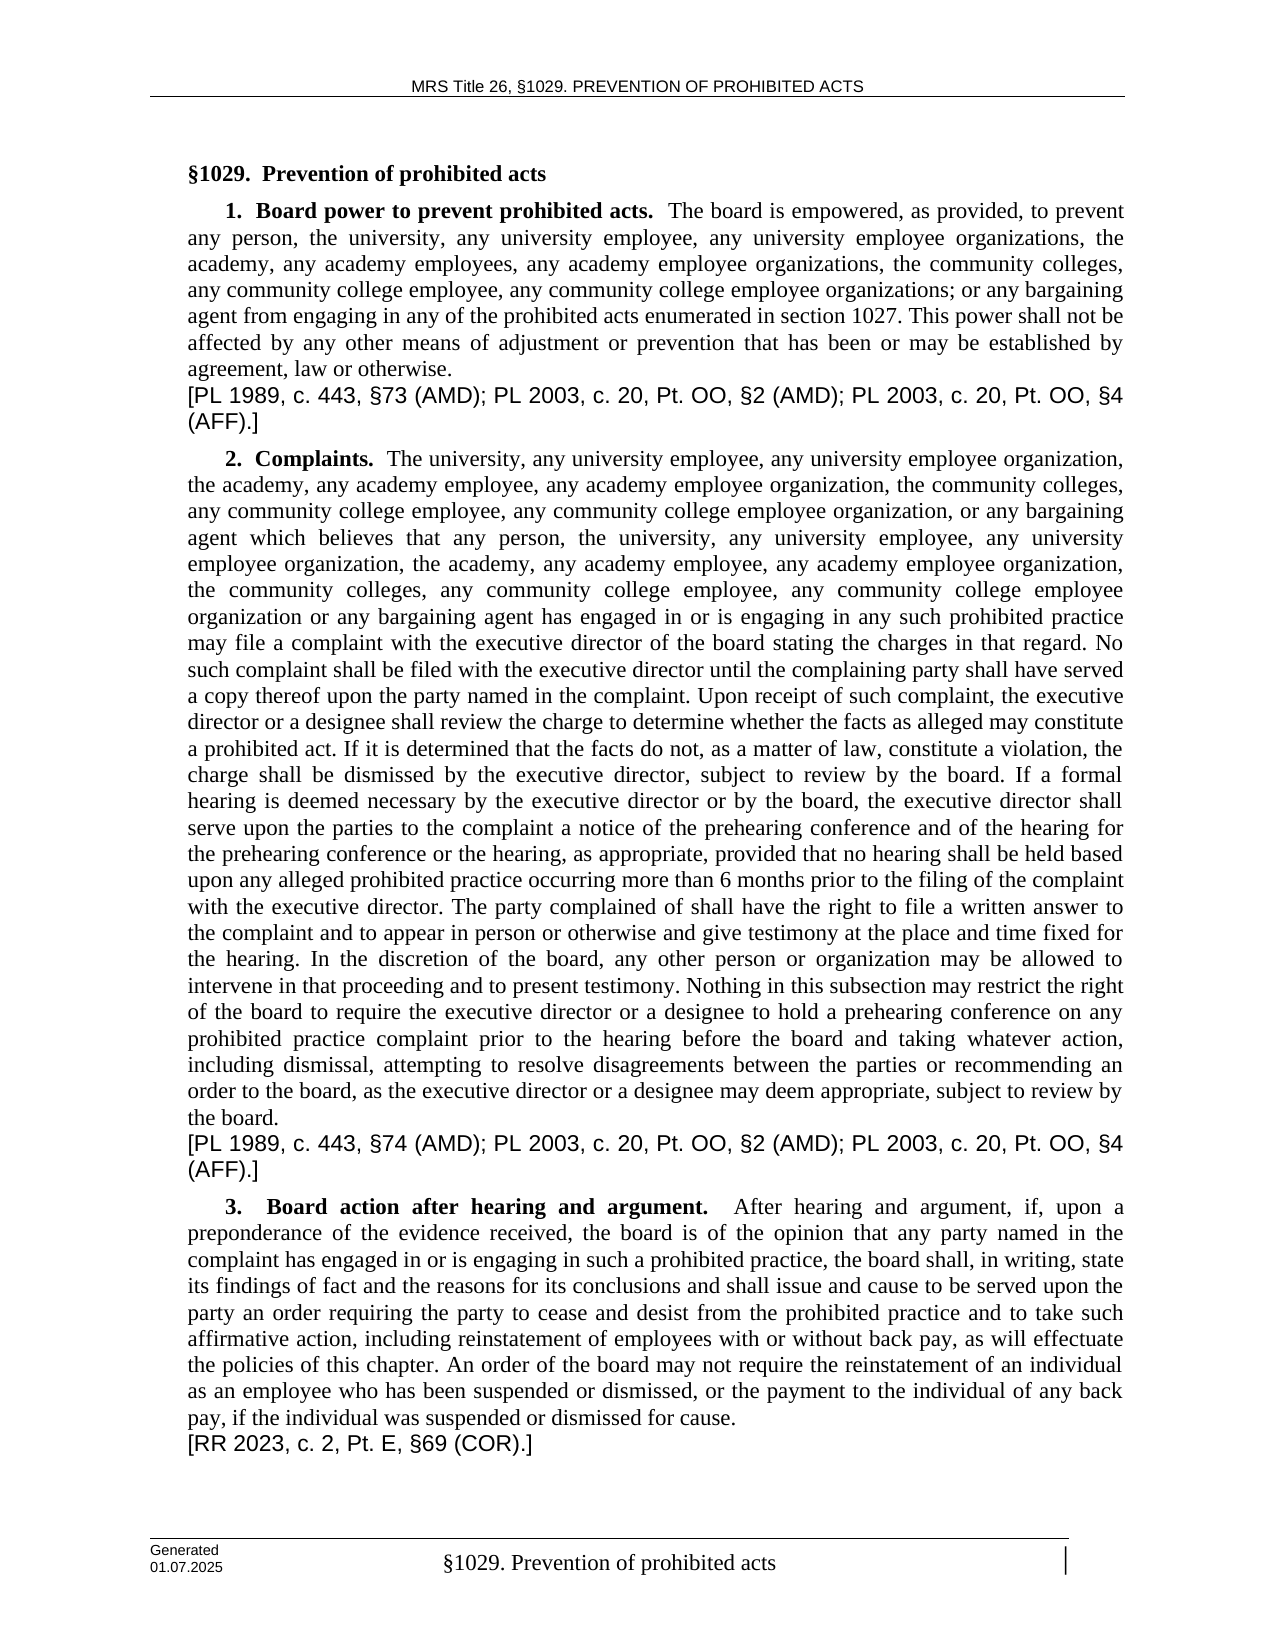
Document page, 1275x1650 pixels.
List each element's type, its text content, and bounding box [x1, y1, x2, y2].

text 3. Board action after hearing and argument. After hearing and argument, if, upon a preponderance of the evidence received, the board is of the opinion that any party named in the complaint has engaged in or is engaging in such a prohibited practice, the board shall, in writing, state its findings of fact and the reasons for its conclusions and shall issue and cause to be served upon the party an order requiring the party to cease and desist from the prohibited practice and to take such affirmative action, including reinstatement of employees with or without back pay, as will effectuate the policies of this chapter. An order of the board may not require the reinstatement of an individual as an employee who has been suspended or dismissed, or the payment to the individual of any back pay, if the individual was suspended or dismissed for cause. [187, 1193, 1125, 1430]
text [PL 1989, c. 443, §74 (AMD); PL 2003, c. 20, Pt. OO, §2 (AMD); PL 2003, c. 20, Pt. OO, §4 (AFF).] [187, 1130, 1125, 1183]
text 1. Board power to prevent prohibited acts. The board is empowered, as provided, to prevent any person, the university, any university employee, any university employee organizations, the academy, any academy employees, any academy employee organizations, the community colleges, any community college employee, any community college employee organizations; or any bargaining agent from engaging in any of the prohibited acts enumerated in section 1027. This power shall not be affected by any other means of adjustment or prevention that has been or may be established by agreement, law or otherwise. [187, 197, 1125, 382]
text 2. Complaints. The university, any university employee, any university employee organization, the academy, any academy employee, any academy employee organization, the community colleges, any community college employee, any community college employee organization, or any bargaining agent which believes that any person, the university, any university employee, any university employee organization, the academy, any academy employee, any academy employee organization, the community colleges, any community college employee, any community college employee organization or any bargaining agent has engaged in or is engaging in any such prohibited practice may file a complaint with the executive director of the board stating the charges in that regard. No such complaint shall be filed with the executive director until the complaining party shall have served a copy thereof upon the party named in the complaint. Upon receipt of such complaint, the executive director or a designee shall review the charge to determine whether the facts as alleged may constitute a prohibited act. If it is determined that the facts do not, as a matter of law, constitute a violation, the charge shall be dismissed by the executive director, subject to review by the board. If a formal hearing is deemed necessary by the executive director or by the board, the executive director shall serve upon the parties to the complaint a notice of the prehearing conference and of the hearing for the prehearing conference or the hearing, as appropriate, provided that no hearing shall be held based upon any alleged prohibited practice occurring more than 6 months prior to the filing of the complaint with the executive director. The party complained of shall have the right to file a written answer to the complaint and to appear in person or otherwise and give testimony at the place and time fixed for the hearing. In the discretion of the board, any other person or organization may be allowed to intervene in that proceeding and to present testimony. Nothing in this subsection may restrict the right of the board to require the executive director or a designee to hold a prehearing conference on any prohibited practice complaint prior to the hearing before the board and taking whatever action, including dismissal, attempting to resolve disagreements between the parties or recommending an order to the board, as the executive director or a designee may deem appropriate, subject to review by the board. [187, 445, 1125, 1130]
text [RR 2023, c. 2, Pt. E, §69 (COR).] [187, 1430, 1125, 1457]
text §1029. Prevention of prohibited acts [187, 160, 1125, 187]
text [PL 1989, c. 443, §73 (AMD); PL 2003, c. 20, Pt. OO, §2 (AMD); PL 2003, c. 20, Pt. OO, §4 (AFF).] [187, 382, 1125, 434]
